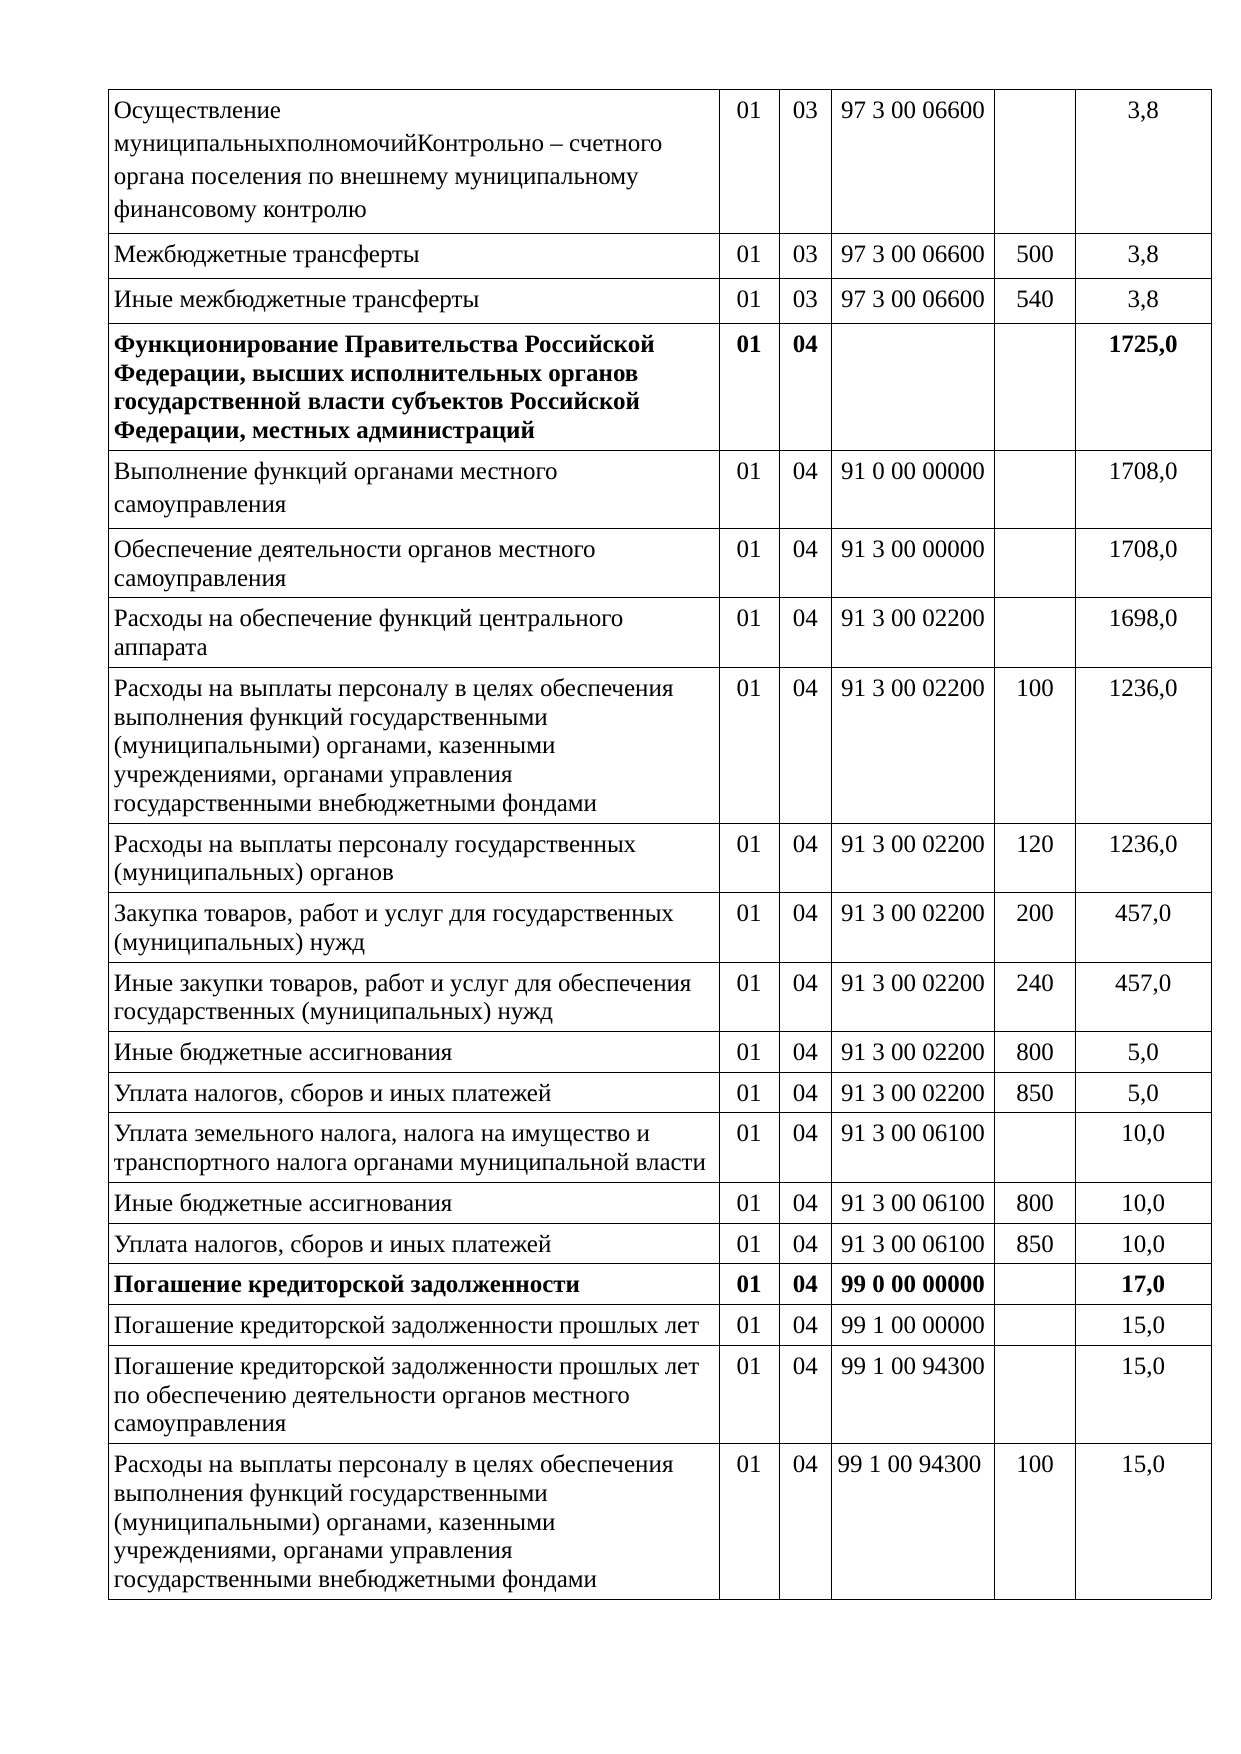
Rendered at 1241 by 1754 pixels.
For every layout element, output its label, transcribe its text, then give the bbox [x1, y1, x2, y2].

table_cell Уплата налогов, сборов и иных платежей [109, 1073, 719, 1112]
table_cell 457,0 [1076, 963, 1211, 1031]
table_cell 97 3 00 06600 [832, 279, 994, 323]
table_cell 500 [995, 234, 1075, 278]
table_cell 03 [780, 279, 831, 323]
table_cell 1708,0 [1076, 451, 1211, 528]
table_cell Погашение кредиторской задолженности прошлых лет по обеспечению деятельности органов местного самоуправления [109, 1346, 719, 1443]
table_cell 1236,0 [1076, 824, 1211, 892]
table_cell 01 [720, 1305, 779, 1345]
table_cell 01 [720, 279, 779, 323]
table_cell 800 [995, 1183, 1075, 1222]
table_cell 850 [995, 1073, 1075, 1112]
table_cell 01 [720, 451, 779, 528]
table_cell 03 [780, 90, 831, 233]
table_cell 10,0 [1076, 1224, 1211, 1263]
table_cell 04 [780, 1224, 831, 1263]
table_cell 540 [995, 279, 1075, 323]
table_cell 03 [780, 234, 831, 278]
table_cell 99 1 00 00000 [832, 1305, 994, 1345]
table_cell [995, 451, 1075, 528]
table_cell 240 [995, 963, 1075, 1031]
table_cell 04 [780, 893, 831, 961]
table_cell 3,8 [1076, 279, 1211, 323]
table_cell 10,0 [1076, 1113, 1211, 1182]
table_cell 3,8 [1076, 234, 1211, 278]
table_cell 5,0 [1076, 1032, 1211, 1072]
table_cell 91 3 00 02200 [832, 824, 994, 892]
table_cell 15,0 [1076, 1346, 1211, 1443]
table_cell 01 [720, 824, 779, 892]
table_cell 1708,0 [1076, 529, 1211, 597]
table_cell 3,8 [1076, 90, 1211, 233]
table_cell 01 [720, 1073, 779, 1112]
table_cell Закупка товаров, работ и услуг для государственных (муниципальных) нужд [109, 893, 719, 961]
table_cell 99 0 00 00000 [832, 1264, 994, 1304]
table_cell 99 1 00 94300 [832, 1444, 994, 1599]
table_cell [832, 324, 994, 450]
table_cell 91 3 00 06100 [832, 1113, 994, 1182]
table_cell 04 [780, 1073, 831, 1112]
table_cell 04 [780, 1444, 831, 1599]
table_cell 01 [720, 324, 779, 450]
table_cell Иные межбюджетные трансферты [109, 279, 719, 323]
table_cell 01 [720, 1444, 779, 1599]
table_cell 01 [720, 963, 779, 1031]
table_cell Межбюджетные трансферты [109, 234, 719, 278]
table_cell 04 [780, 668, 831, 822]
table_cell [995, 1346, 1075, 1443]
table_cell Функционирование Правительства Российской Федерации, высших исполнительных органов государственной власти субъектов Российской Федерации, местных администраций [109, 324, 719, 450]
table_cell 800 [995, 1032, 1075, 1072]
table_cell 91 3 00 06100 [832, 1183, 994, 1222]
table_cell 04 [780, 1264, 831, 1304]
table_cell [995, 1113, 1075, 1182]
table_cell Уплата налогов, сборов и иных платежей [109, 1224, 719, 1263]
table_cell 100 [995, 1444, 1075, 1599]
table_cell Выполнение функций органами местного самоуправления [109, 451, 719, 528]
table_cell 99 1 00 94300 [832, 1346, 994, 1443]
table_cell 200 [995, 893, 1075, 961]
table_cell [995, 90, 1075, 233]
table_cell 91 3 00 02200 [832, 1032, 994, 1072]
table_cell 01 [720, 1183, 779, 1222]
table_cell 91 3 00 02200 [832, 1073, 994, 1112]
table_cell 01 [720, 234, 779, 278]
table_cell Расходы на выплаты персоналу государственных (муниципальных) органов [109, 824, 719, 892]
table_cell 97 3 00 06600 [832, 234, 994, 278]
table_cell 15,0 [1076, 1444, 1211, 1599]
table_cell Осуществление муниципальныхполномочийКонтрольно – счетного органа поселения по внешнему муниципальному финансовому контролю [109, 90, 719, 233]
table_cell 04 [780, 451, 831, 528]
table_cell Уплата земельного налога, налога на имущество и транспортного налога органами муниципальной власти [109, 1113, 719, 1182]
table_cell 91 3 00 02200 [832, 893, 994, 961]
table_cell 5,0 [1076, 1073, 1211, 1112]
table_cell 91 3 00 02200 [832, 598, 994, 667]
table_cell 01 [720, 1264, 779, 1304]
table_cell 04 [780, 1305, 831, 1345]
table_cell 97 3 00 06600 [832, 90, 994, 233]
table_cell 91 3 00 00000 [832, 529, 994, 597]
table_cell 91 3 00 06100 [832, 1224, 994, 1263]
table_cell 04 [780, 529, 831, 597]
table_cell 04 [780, 1113, 831, 1182]
table_cell [995, 1305, 1075, 1345]
table_cell 04 [780, 1032, 831, 1072]
table_cell 04 [780, 324, 831, 450]
table_cell 100 [995, 668, 1075, 822]
table_cell [995, 324, 1075, 450]
table_cell 01 [720, 1224, 779, 1263]
table_cell 120 [995, 824, 1075, 892]
table_cell Расходы на обеспечение функций центрального аппарата [109, 598, 719, 667]
table_cell Иные бюджетные ассигнования [109, 1183, 719, 1222]
table_cell 01 [720, 1032, 779, 1072]
table_cell 91 3 00 02200 [832, 963, 994, 1031]
table_cell 457,0 [1076, 893, 1211, 961]
table_cell [995, 529, 1075, 597]
table_cell 17,0 [1076, 1264, 1211, 1304]
table_cell 91 3 00 02200 [832, 668, 994, 822]
table_cell 04 [780, 598, 831, 667]
table_cell 04 [780, 963, 831, 1031]
table_cell Погашение кредиторской задолженности [109, 1264, 719, 1304]
table_cell 01 [720, 529, 779, 597]
table_cell 10,0 [1076, 1183, 1211, 1222]
table_cell 1725,0 [1076, 324, 1211, 450]
table_cell 01 [720, 90, 779, 233]
table_cell 01 [720, 893, 779, 961]
table_cell Расходы на выплаты персоналу в целях обеспечения выполнения функций государственными (муниципальными) органами, казенными учреждениями, органами управления государственными внебюджетными фондами [109, 1444, 719, 1599]
table_cell 04 [780, 1183, 831, 1222]
table_cell 01 [720, 1113, 779, 1182]
table_cell 1236,0 [1076, 668, 1211, 822]
table_cell 850 [995, 1224, 1075, 1263]
table_cell [995, 1264, 1075, 1304]
table_cell [995, 598, 1075, 667]
table_cell 04 [780, 1346, 831, 1443]
table_cell Иные бюджетные ассигнования [109, 1032, 719, 1072]
table_cell Погашение кредиторской задолженности прошлых лет [109, 1305, 719, 1345]
table_cell 1698,0 [1076, 598, 1211, 667]
table_cell 91 0 00 00000 [832, 451, 994, 528]
table_cell 01 [720, 668, 779, 822]
table_cell 01 [720, 598, 779, 667]
table_cell Иные закупки товаров, работ и услуг для обеспечения государственных (муниципальных) нужд [109, 963, 719, 1031]
table_cell 04 [780, 824, 831, 892]
table_cell 15,0 [1076, 1305, 1211, 1345]
table_cell Расходы на выплаты персоналу в целях обеспечения выполнения функций государственными (муниципальными) органами, казенными учреждениями, органами управления государственными внебюджетными фондами [109, 668, 719, 822]
table_cell Обеспечение деятельности органов местного самоуправления [109, 529, 719, 597]
table_cell 01 [720, 1346, 779, 1443]
